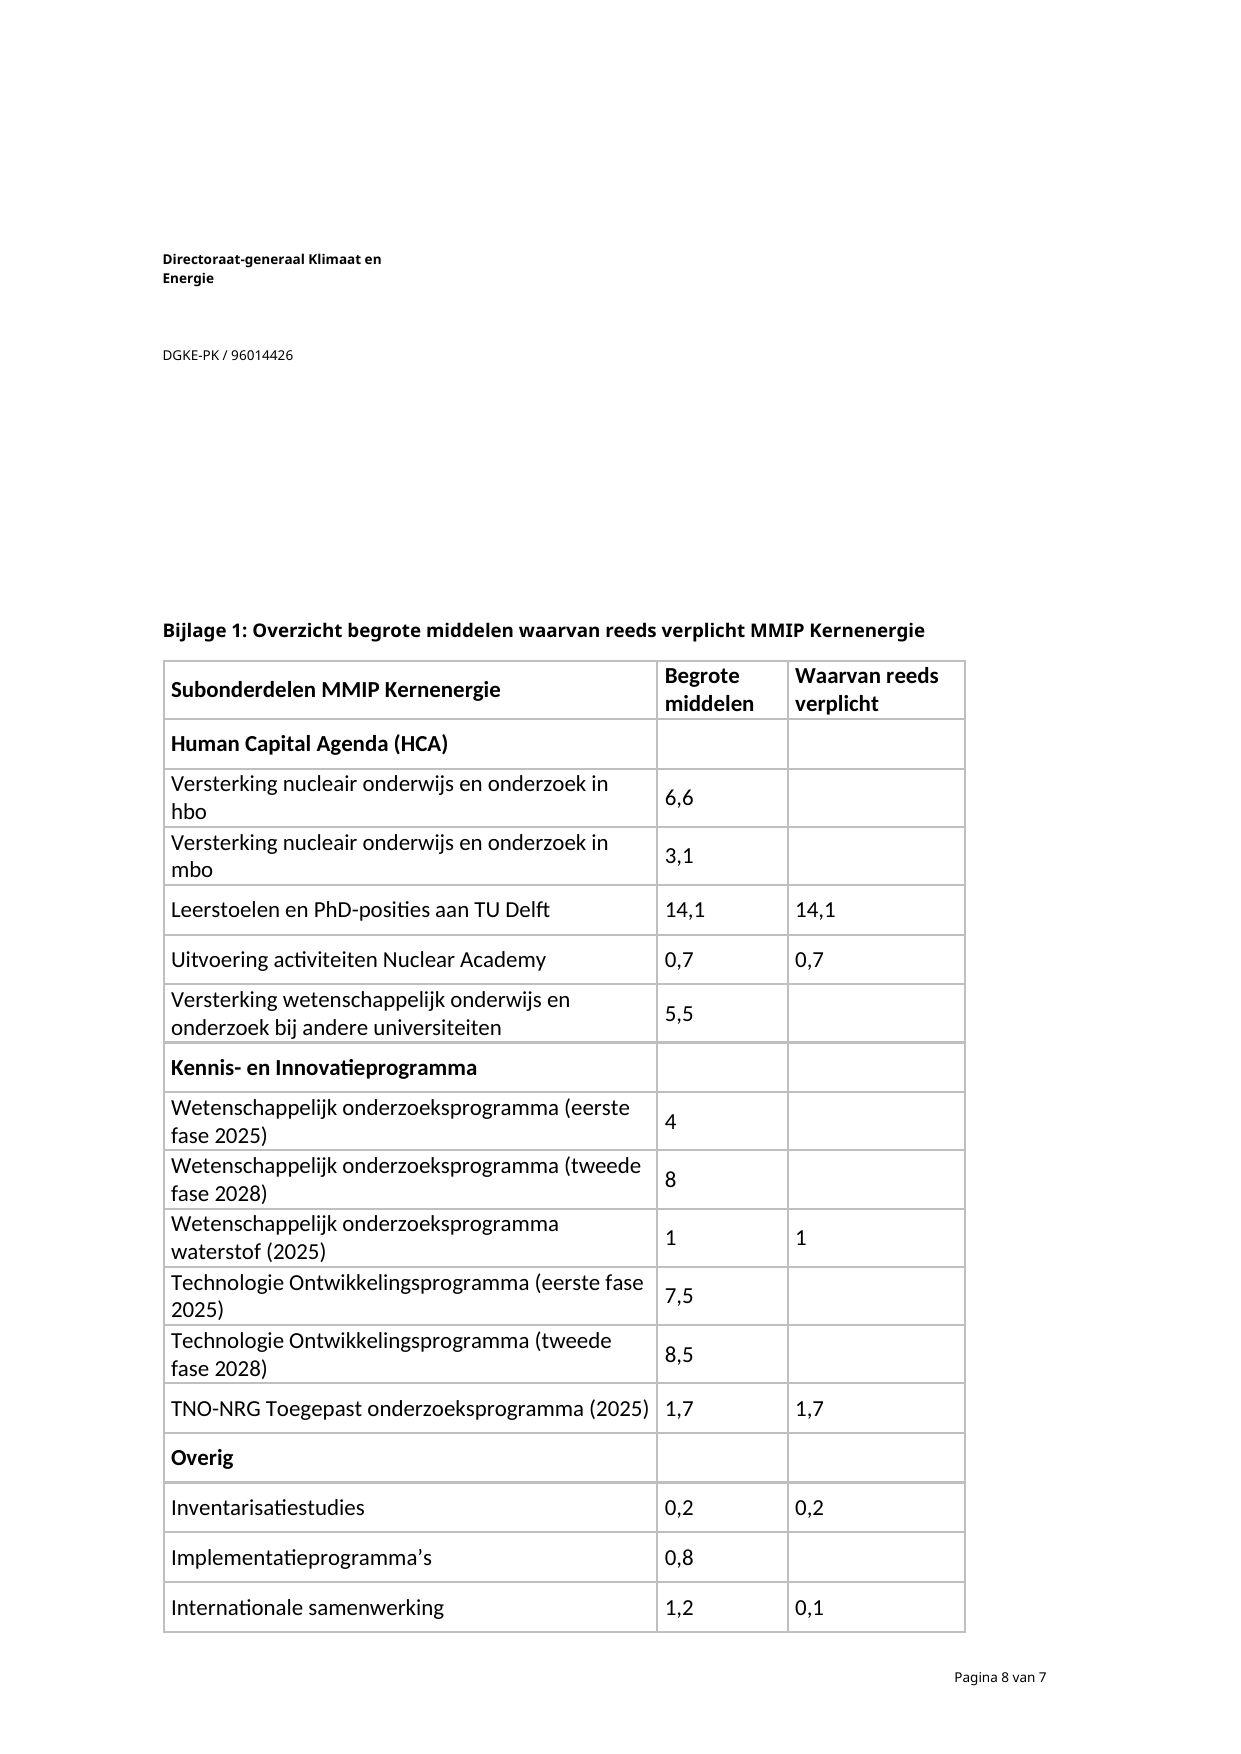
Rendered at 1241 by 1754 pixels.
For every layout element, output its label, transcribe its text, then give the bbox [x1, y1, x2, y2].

table_cell [658, 1434, 787, 1481]
table_header Waarvan reeds verplicht [789, 662, 964, 718]
table_cell 0,7 [789, 936, 964, 983]
table_cell Versterking nucleair onderwijs en onderzoek in hbo [165, 770, 656, 826]
table_cell 3,1 [658, 828, 787, 884]
table_cell Wetenschappelijk onderzoeksprogramma (eerste fase 2025) [165, 1093, 656, 1149]
table_cell Overig [165, 1434, 656, 1481]
table_cell Kennis- en Innovatieprogramma [165, 1044, 656, 1091]
table_cell [789, 1434, 964, 1481]
table_cell [789, 828, 964, 884]
table_cell Uitvoering activiteiten Nuclear Academy [165, 936, 656, 983]
table_cell 5,5 [658, 985, 787, 1041]
table_cell 6,6 [658, 770, 787, 826]
table_cell Technologie Ontwikkelingsprogramma (tweede fase 2028) [165, 1326, 656, 1382]
table_cell Versterking nucleair onderwijs en onderzoek in mbo [165, 828, 656, 884]
table_cell Technologie Ontwikkelingsprogramma (eerste fase 2025) [165, 1268, 656, 1324]
table_cell [789, 720, 964, 767]
table_cell [789, 1268, 964, 1324]
table_cell 8,5 [658, 1326, 787, 1382]
table_cell 0,8 [658, 1533, 787, 1581]
table_cell [789, 770, 964, 826]
table_cell [789, 985, 964, 1041]
table_cell 0,7 [658, 936, 787, 983]
table_cell Internationale samenwerking [165, 1583, 656, 1631]
table_cell [658, 1044, 787, 1091]
table_cell 1,7 [658, 1384, 787, 1432]
table_cell Human Capital Agenda (HCA) [165, 720, 656, 767]
table_cell 1 [658, 1210, 787, 1266]
table_cell Leerstoelen en PhD-posities aan TU Delft [165, 886, 656, 933]
table_cell Wetenschappelijk onderzoeksprogramma waterstof (2025) [165, 1210, 656, 1266]
table_cell TNO-NRG Toegepast onderzoeksprogramma (2025) [165, 1384, 656, 1432]
table_cell [789, 1533, 964, 1581]
table_cell [789, 1326, 964, 1382]
table_cell 0,1 [789, 1583, 964, 1631]
table_cell [658, 720, 787, 767]
table_cell 1,7 [789, 1384, 964, 1432]
table_header Subonderdelen MMIP Kernenergie [165, 662, 656, 718]
table_cell [789, 1093, 964, 1149]
table_cell 7,5 [658, 1268, 787, 1324]
table_cell 8 [658, 1151, 787, 1207]
table_header Begrote middelen [658, 662, 787, 718]
table_cell Wetenschappelijk onderzoeksprogramma (tweede fase 2028) [165, 1151, 656, 1207]
table_cell 14,1 [658, 886, 787, 933]
table_cell Versterking wetenschappelijk onderwijs en onderzoek bij andere universiteiten [165, 985, 656, 1041]
table_cell 1,2 [658, 1583, 787, 1631]
table_cell Inventarisatiestudies [165, 1484, 656, 1531]
table_cell 14,1 [789, 886, 964, 933]
table_cell 0,2 [789, 1484, 964, 1531]
table_cell [789, 1044, 964, 1091]
table_cell [789, 1151, 964, 1207]
table_cell 4 [658, 1093, 787, 1149]
table_cell 1 [789, 1210, 964, 1266]
table_cell 0,2 [658, 1484, 787, 1531]
text Bijlage 1: Overzicht begrote middelen waarvan reeds verplicht MMIP Kernenergie [162, 617, 947, 643]
table_cell Implementatieprogramma’s [165, 1533, 656, 1581]
